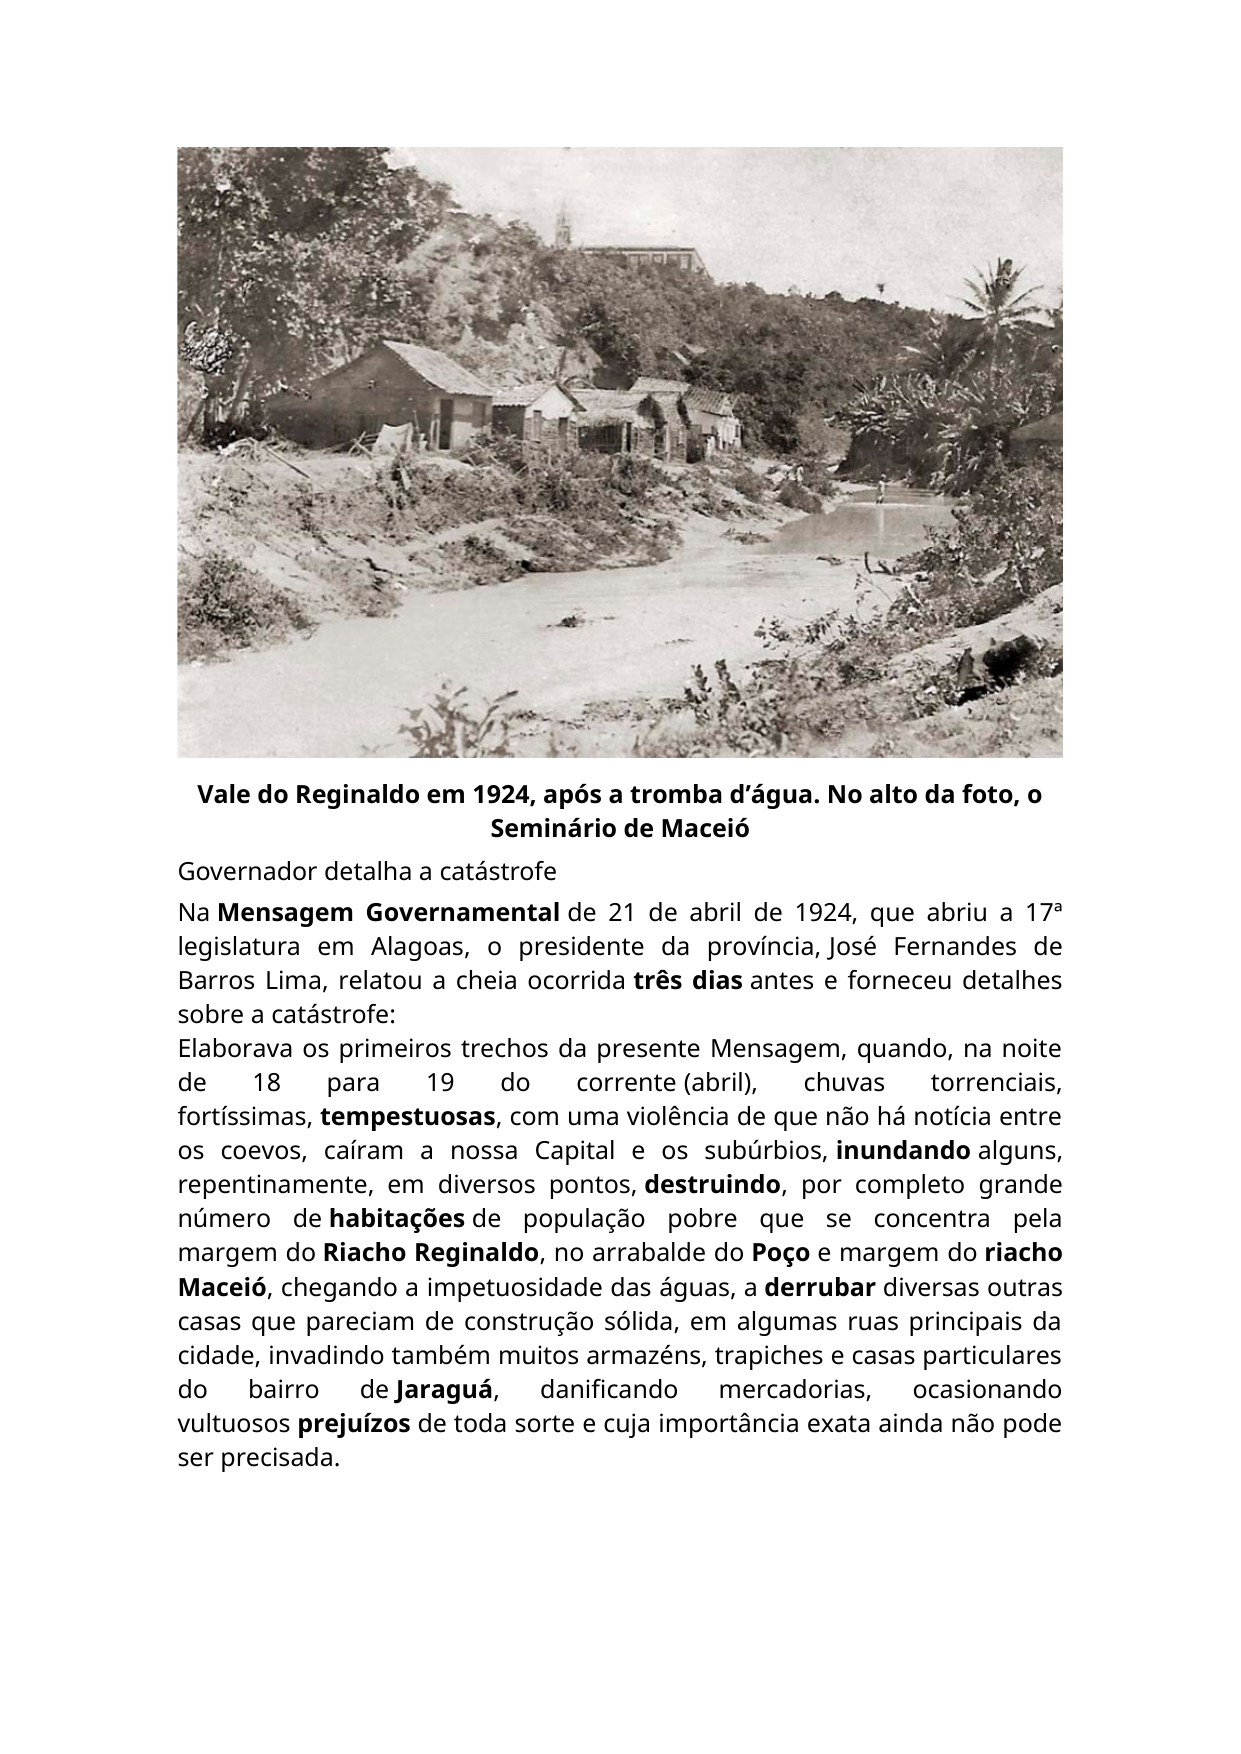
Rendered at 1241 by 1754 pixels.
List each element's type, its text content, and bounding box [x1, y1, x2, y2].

text Vale do Reginaldo em 1924, após a tromba d’água. No alto da foto, o Seminário de Maceió [177, 777, 1063, 845]
text Elaborava os primeiros trechos da presente Mensagem, quando, na noite de 18 para 19 do corrente (abril), chuvas torrenciais, fortíssimas, tempestuosas, com uma violência de que não há notícia entre os coevos, caíram a nossa Capital e os subúrbios, inundando alguns, repentinamente, em diversos pontos, destruindo, por completo grande número de habitações de população pobre que se concentra pela margem do Riacho Reginaldo, no arrabalde do Poço e margem do riacho Maceió, chegando a impetuosidade das águas, a derrubar diversas outras casas que pareciam de construção sólida, em algumas ruas principais da cidade, invadindo também muitos armazéns, trapiches e casas particulares do bairro de Jaraguá, danificando mercadorias, ocasionando vultuosos prejuízos de toda sorte e cuja importância exata ainda não pode ser precisada. [177, 1031, 1063, 1473]
picture [177, 147, 1063, 758]
text Na Mensagem Governamental de 21 de abril de 1924, que abriu a 17ª legislatura em Alagoas, o presidente da província, José Fernandes de Barros Lima, relatou a cheia ocorrida três dias antes e forneceu detalhes sobre a catástrofe: [177, 894, 1063, 1031]
subtitle Governador detalha a catástrofe [177, 853, 1063, 888]
